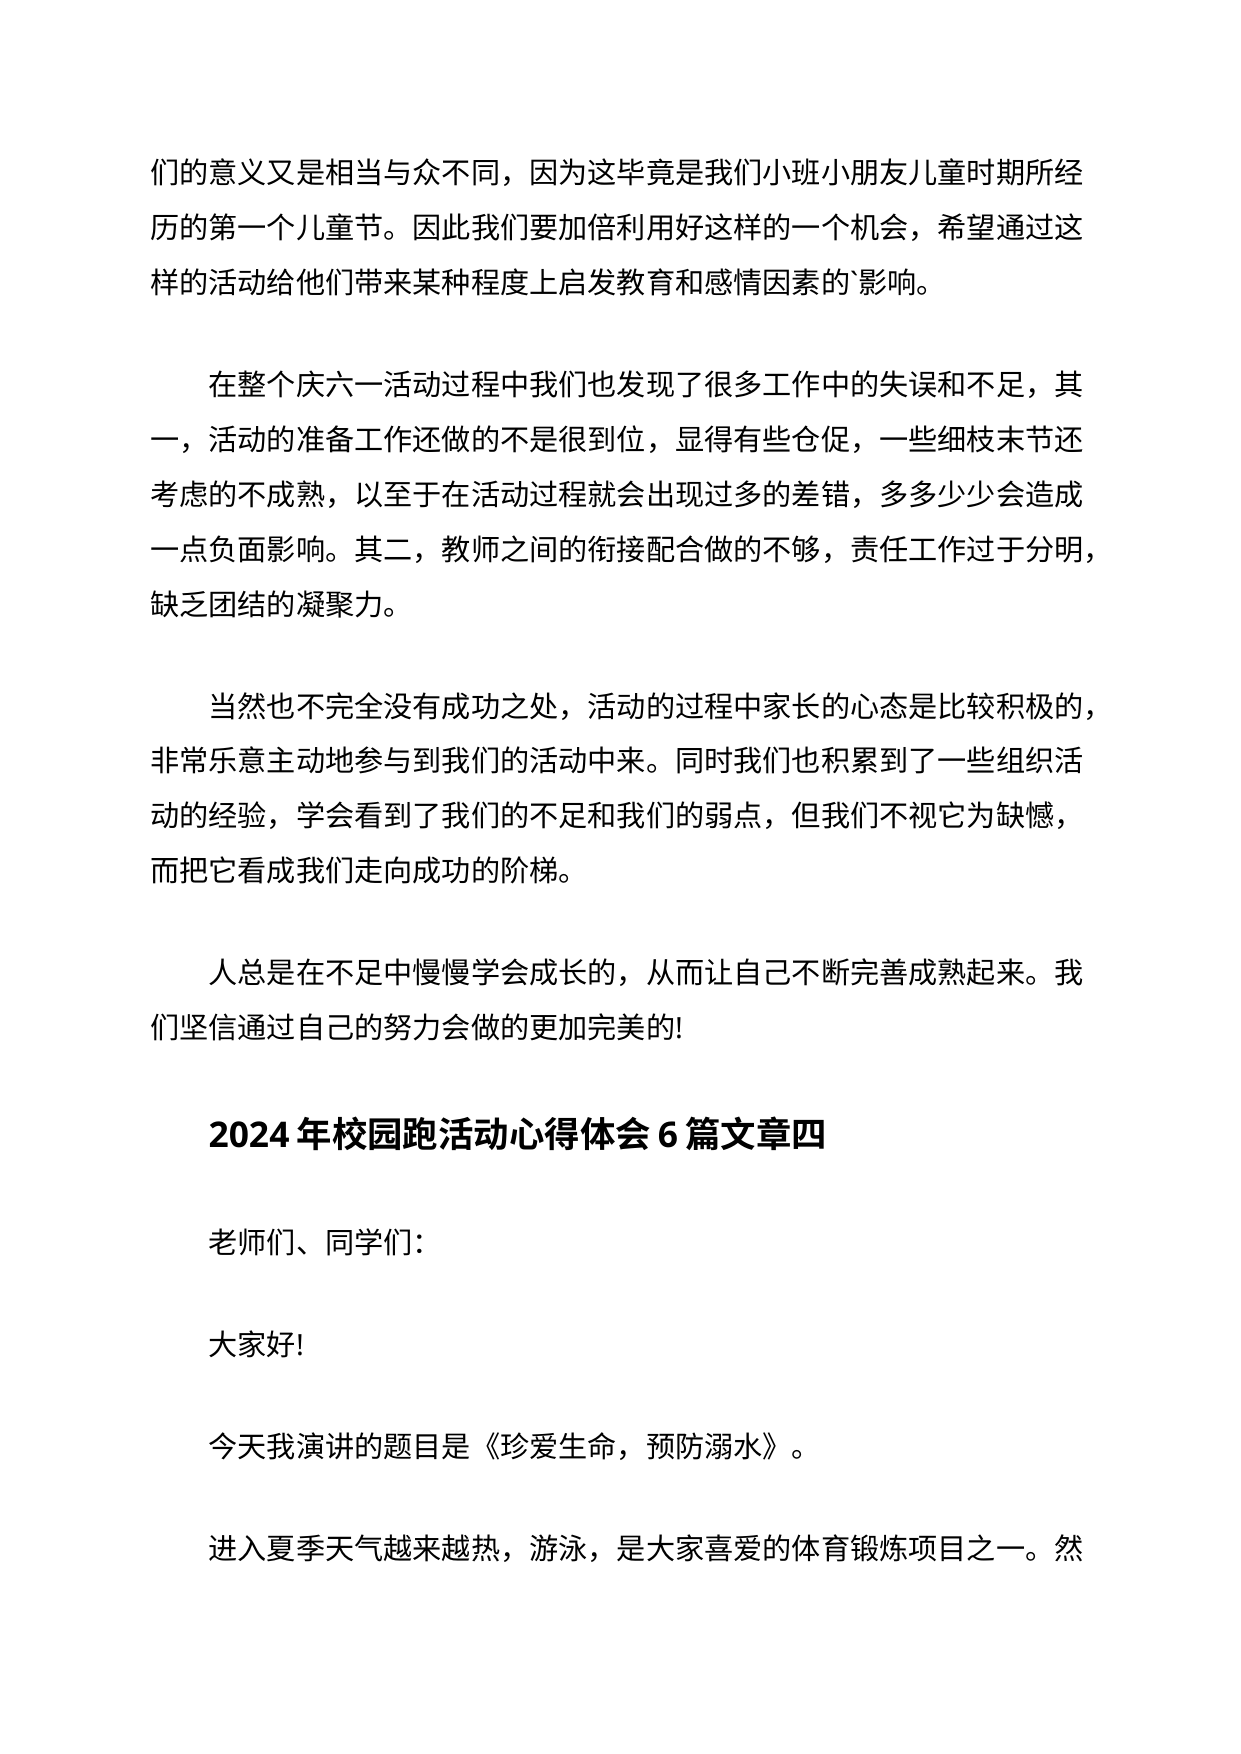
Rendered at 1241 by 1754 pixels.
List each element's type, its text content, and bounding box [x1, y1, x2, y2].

text 在整个庆六一活动过程中我们也发现了很多工作中的失误和不足，其一，活动的准备工作还做的不是很到位，显得有些仓促，一些细枝末节还考虑的不成熟，以至于在活动过程就会出现过多的差错，多多少少会造成一点负面影响。其二，教师之间的衔接配合做的不够，责任工作过于分明，缺乏团结的凝聚力。 [150, 362, 1090, 624]
text 当然也不完全没有成功之处，活动的过程中家长的心态是比较积极的，非常乐意主动地参与到我们的活动中来。同时我们也积累到了一些组织活动的经验，学会看到了我们的不足和我们的弱点，但我们不视它为缺憾，而把它看成我们走向成功的阶梯。 [150, 683, 1090, 890]
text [150, 1526, 1090, 1568]
text 人总是在不足中慢慢学会成长的，从而让自己不断完善成熟起来。我们坚信通过自己的努力会做的更加完美的! [150, 949, 1090, 1047]
text 2024年校园跑活动心得体会6篇文章四 [150, 1106, 1090, 1158]
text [150, 150, 1090, 302]
text 老师们、同学们： [150, 1220, 1090, 1262]
text 今天我演讲的题目是《珍爱生命，预防溺水》。 [150, 1424, 1090, 1466]
text 大家好! [150, 1322, 1090, 1364]
